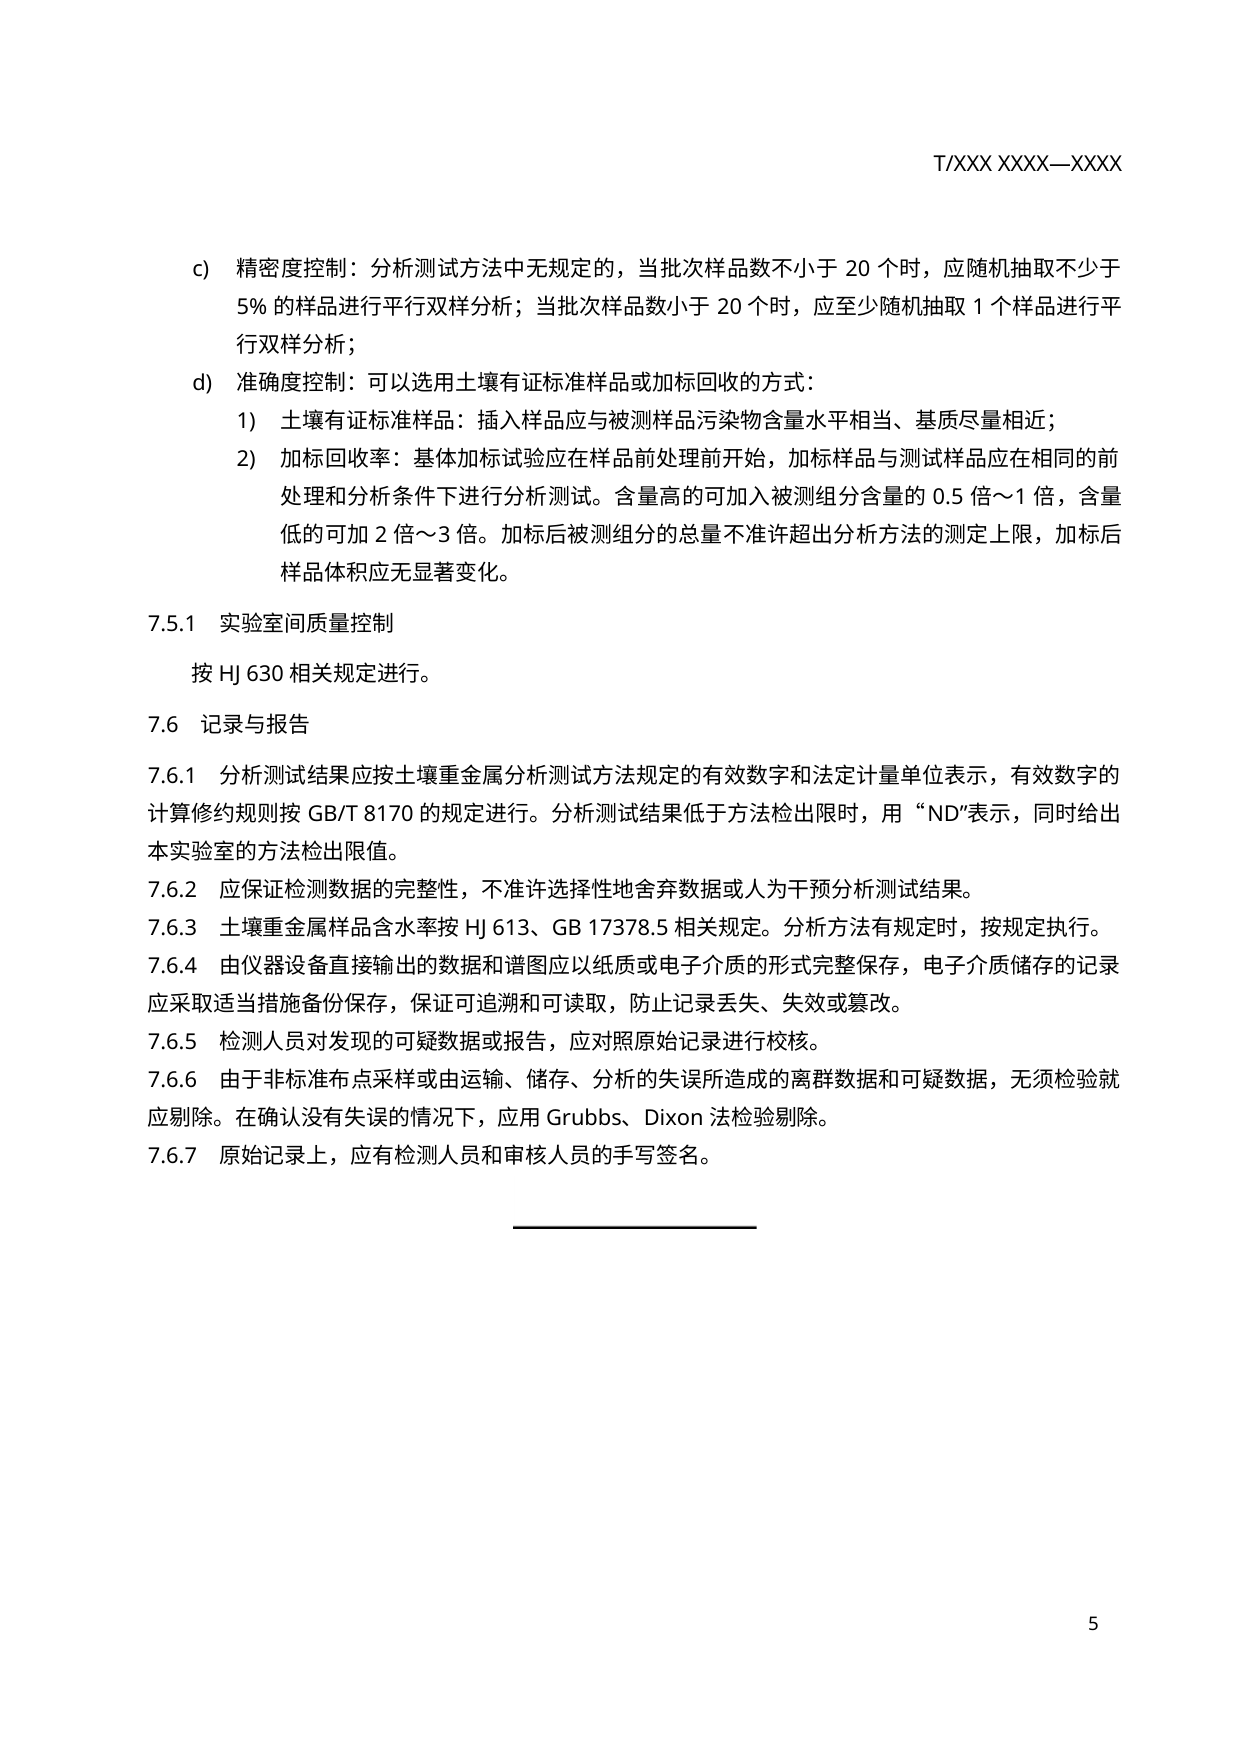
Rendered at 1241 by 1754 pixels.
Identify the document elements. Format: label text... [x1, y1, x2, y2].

text 原始记录上，应有检测人员和审核人员的手写签名。 [148, 1138, 1122, 1170]
list 精密度控制：分析测试方法中无规定的，当批次样品数不小于 20 个时，应随机抽取不少于5% 的样品进行平行双样分析；当批次样品数小于 20 个时，应至少随机抽取 1 个样品进行平行双样分析； [192, 251, 1122, 359]
text 加标回收率：基体加标试验应在样品前处理前开始，加标样品与测试样品应在相同的前处理和分析条件下进行分析测试。含量高的可加入被测组分含量的 0.5 倍～1 倍，含量低的可加 2 倍～3 倍。加标后被测组分的总量不准许超出分析方法的测定上限，加标后样品体积应无显著变化。 [236, 441, 1122, 587]
text 由仪器设备直接输出的数据和谱图应以纸质或电子介质的形式完整保存，电子介质储存的记录应采取适当措施备份保存，保证可追溯和可读取，防止记录丢失、失效或篡改。 [148, 948, 1122, 1017]
text 记录与报告 [148, 707, 1122, 739]
text 按 HJ 630 相关规定进行。 [148, 656, 1122, 688]
text 应保证检测数据的完整性，不准许选择性地舍弃数据或人为干预分析测试结果。 [148, 872, 1122, 903]
text 检测人员对发现的可疑数据或报告，应对照原始记录进行校核。 [148, 1024, 1122, 1056]
text 土壤重金属样品含水率按 HJ 613、GB 17378.5 相关规定。分析方法有规定时，按规定执行。 [148, 910, 1122, 941]
text 实验室间质量控制 [148, 606, 1122, 637]
text 分析测试结果应按土壤重金属分析测试方法规定的有效数字和法定计量单位表示，有效数字的计算修约规则按 GB/T 8170 的规定进行。分析测试结果低于方法检出限时，用“ND”表示，同时给出本实验室的方法检出限值。 [148, 758, 1122, 865]
text 土壤有证标准样品：插入样品应与被测样品污染物含量水平相当、基质尽量相近； [236, 403, 1122, 435]
text 由于非标准布点采样或由运输、储存、分析的失误所造成的离群数据和可疑数据，无须检验就应剔除。在确认没有失误的情况下，应用Grubbs、Dixon 法检验剔除。 [148, 1062, 1122, 1132]
picture [513, 1176, 757, 1229]
list 准确度控制：可以选用土壤有证标准样品或加标回收的方式： [192, 365, 1122, 397]
